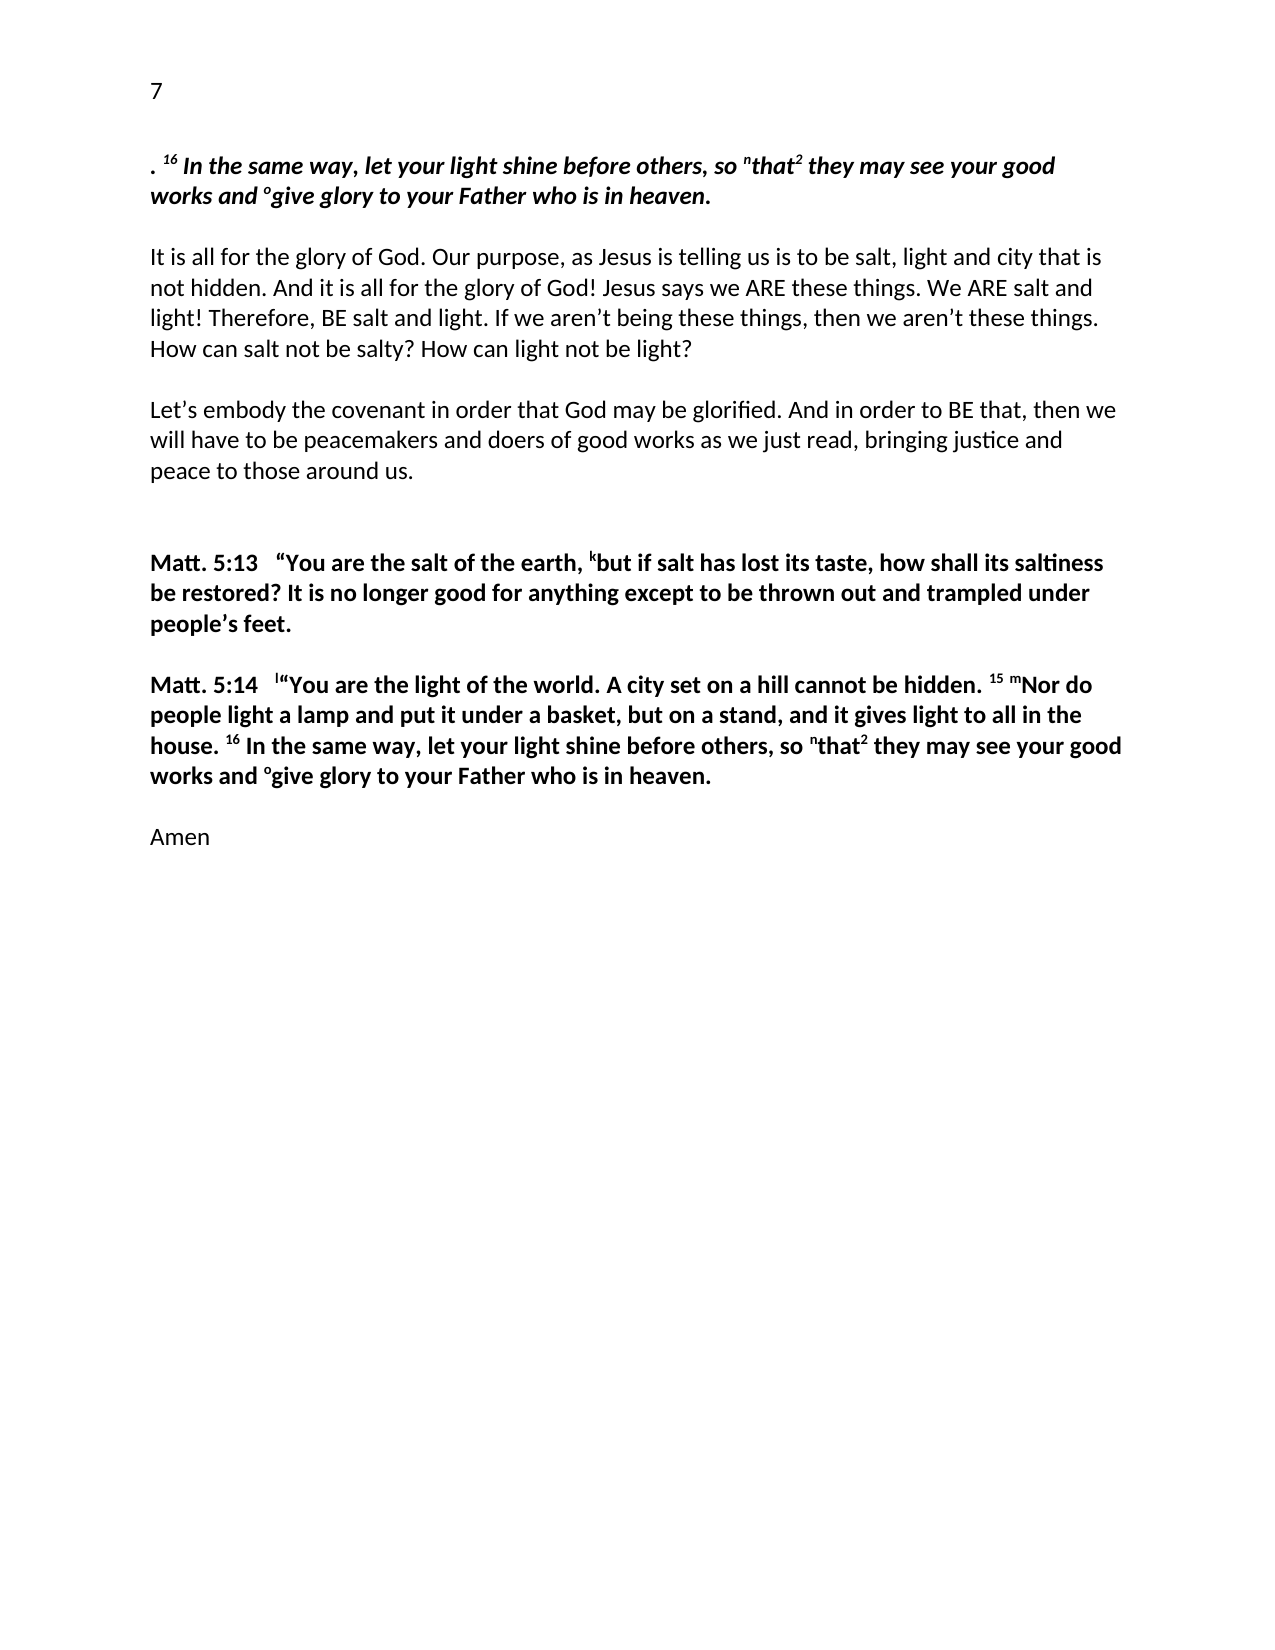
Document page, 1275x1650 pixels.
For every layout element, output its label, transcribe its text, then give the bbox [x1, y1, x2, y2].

text Matt. 5:14 l“You are the light of the world. A city set on a hill cannot be hidden. 15 mNor do people light a lamp and put it under a basket, but on a stand, and it gives light to all in the house. 16 In the same way, let your light shine before others, so nthat2 they may see your good works and ogive glory to your Father who is in heaven. [150, 669, 1125, 791]
text . 16 In the same way, let your light shine before others, so nthat2 they may see your good works and ogive glory to your Father who is in heaven. [150, 150, 1125, 211]
text It is all for the glory of God. Our purpose, as Jesus is telling us is to be salt, light and city that is not hidden. And it is all for the glory of God! Jesus says we ARE these things. We ARE salt and light! Therefore, BE salt and light. If we aren’t being these things, then we aren’t these things. How can salt not be salty? How can light not be light? [150, 242, 1125, 364]
text Matt. 5:13 “You are the salt of the earth, kbut if salt has lost its taste, how shall its saltiness be restored? It is no longer good for anything except to be thrown out and trampled under people’s feet. [150, 547, 1125, 638]
text Let’s embody the covenant in order that God may be glorified. And in order to BE that, then we will have to be peacemakers and doers of good works as we just read, bringing justice and peace to those around us. [150, 394, 1125, 486]
text Amen [150, 821, 1125, 852]
